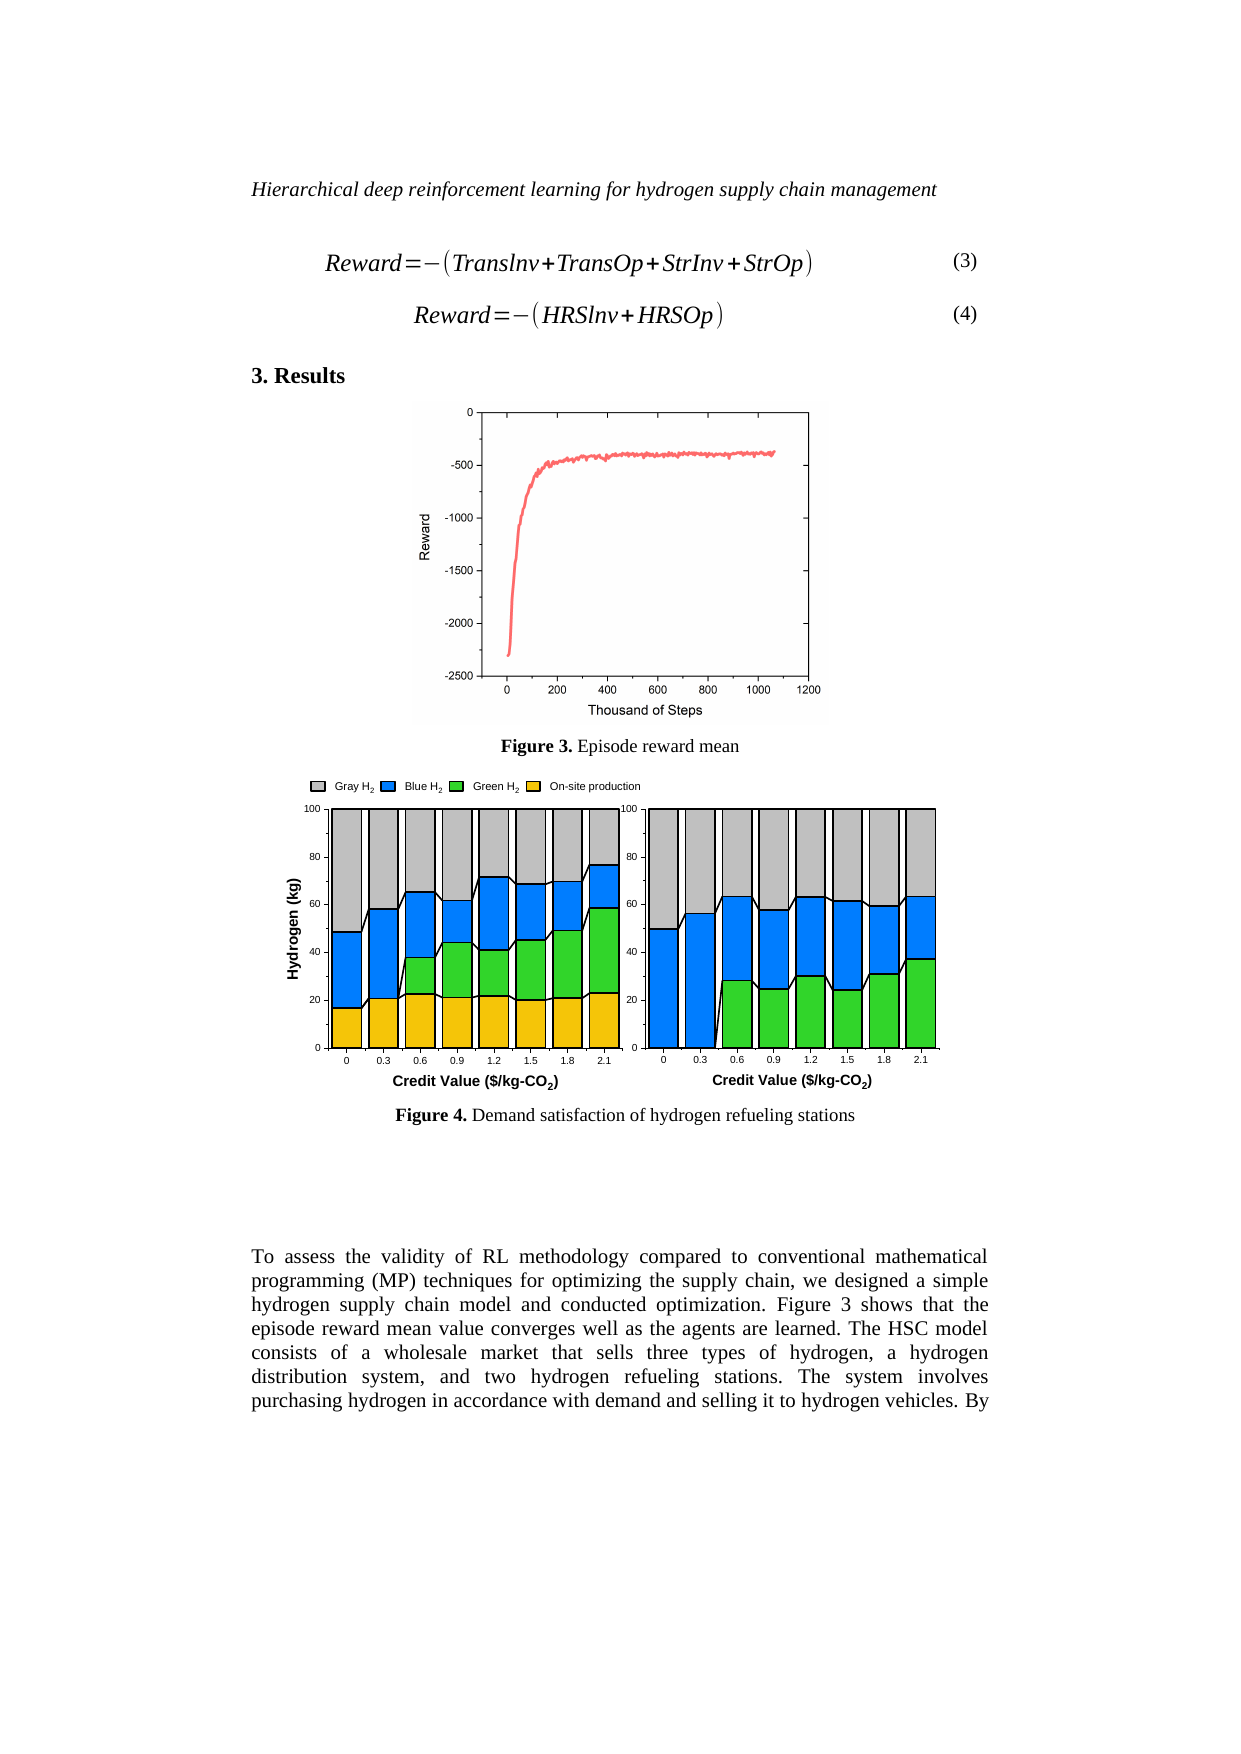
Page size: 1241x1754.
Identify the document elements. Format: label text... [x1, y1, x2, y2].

text Figure 3. Episode reward mean [251, 735, 989, 757]
table_cell (4) [886, 286, 988, 339]
picture [411, 401, 829, 725]
table_cell (3) [886, 248, 988, 286]
list 3. Results [251, 364, 989, 389]
table_cell [251, 286, 886, 339]
table_cell [251, 248, 886, 286]
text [251, 1244, 989, 1412]
